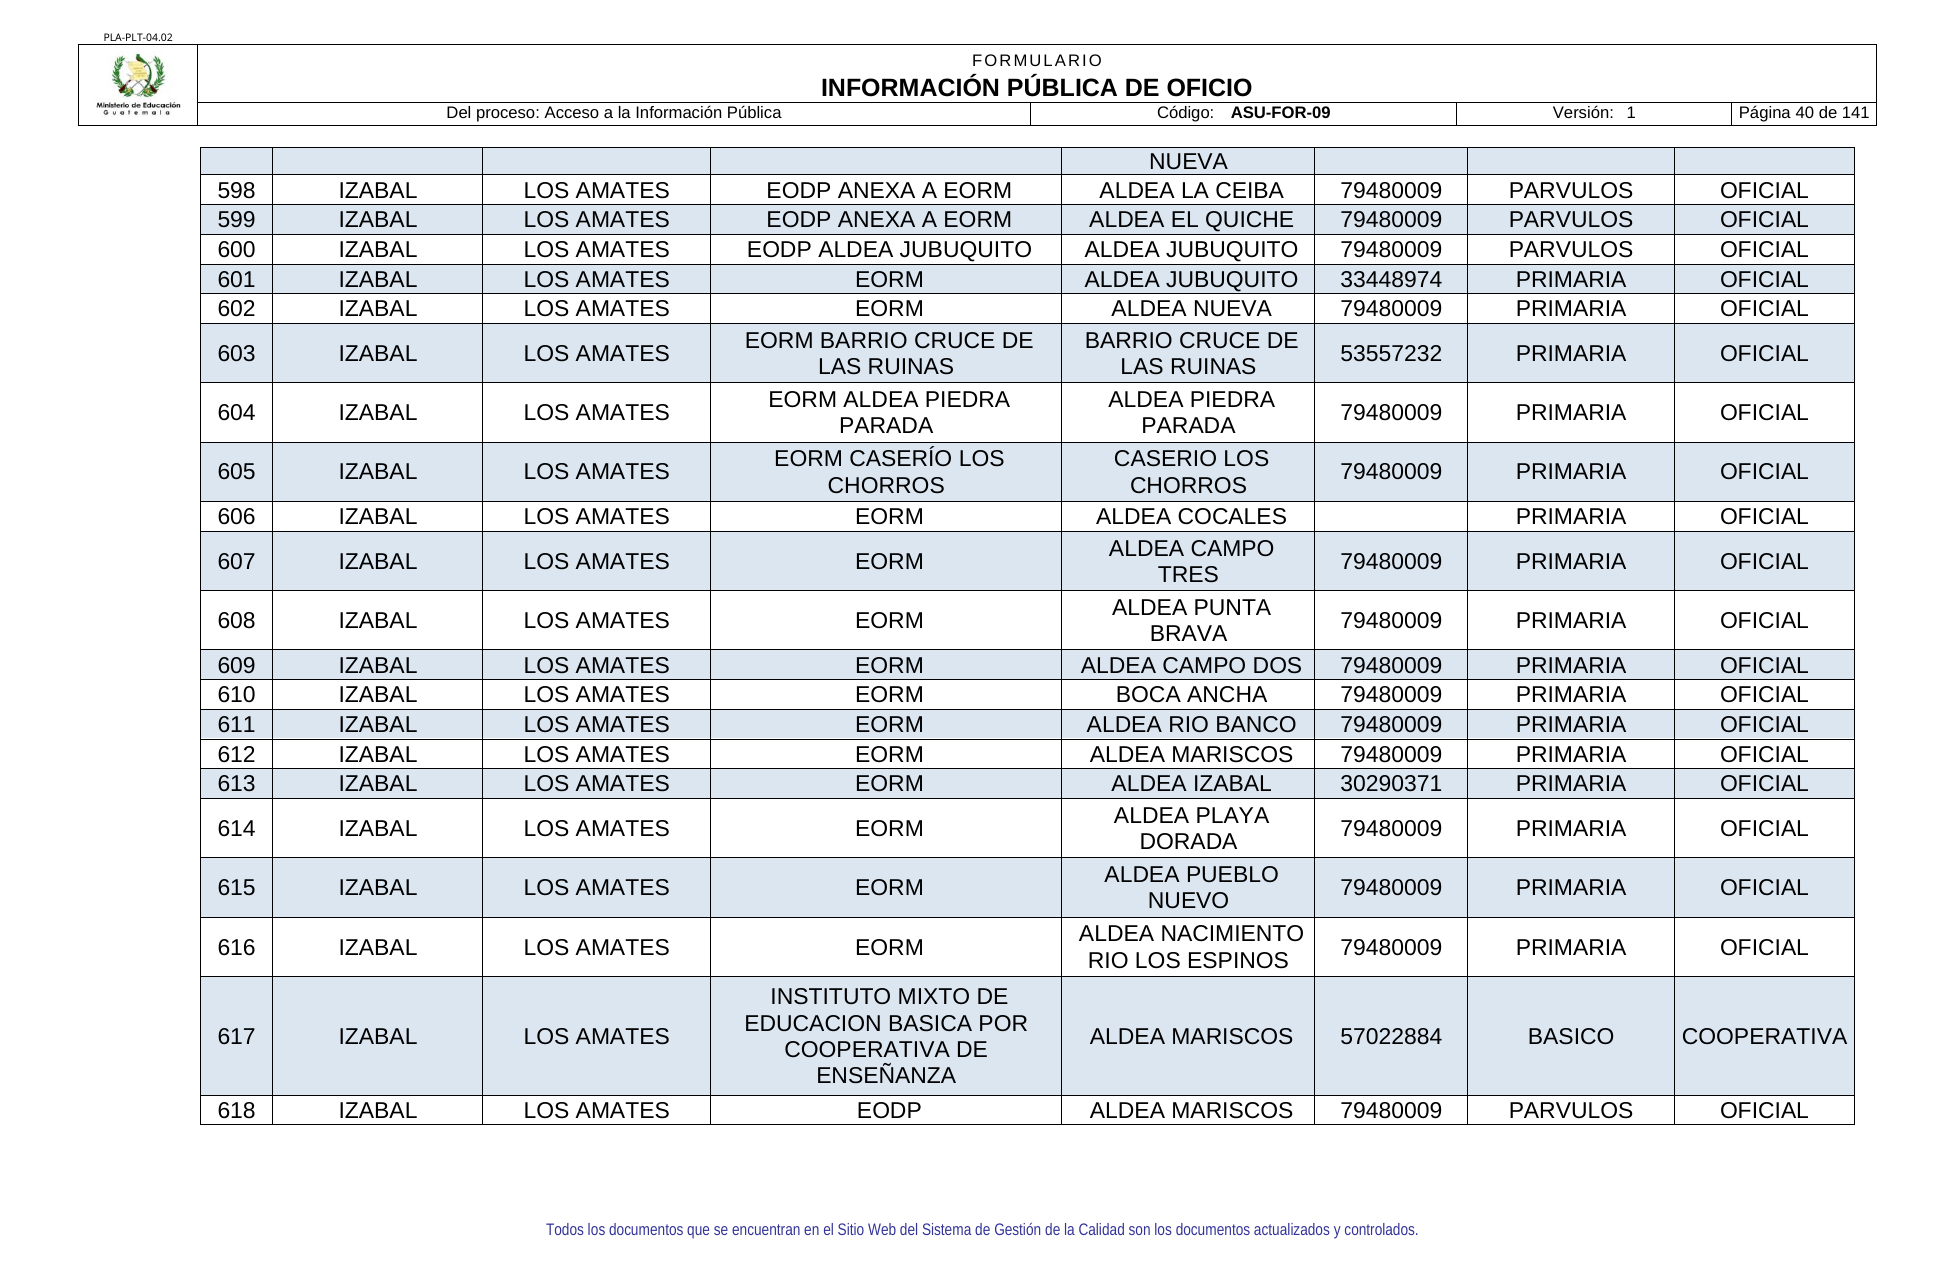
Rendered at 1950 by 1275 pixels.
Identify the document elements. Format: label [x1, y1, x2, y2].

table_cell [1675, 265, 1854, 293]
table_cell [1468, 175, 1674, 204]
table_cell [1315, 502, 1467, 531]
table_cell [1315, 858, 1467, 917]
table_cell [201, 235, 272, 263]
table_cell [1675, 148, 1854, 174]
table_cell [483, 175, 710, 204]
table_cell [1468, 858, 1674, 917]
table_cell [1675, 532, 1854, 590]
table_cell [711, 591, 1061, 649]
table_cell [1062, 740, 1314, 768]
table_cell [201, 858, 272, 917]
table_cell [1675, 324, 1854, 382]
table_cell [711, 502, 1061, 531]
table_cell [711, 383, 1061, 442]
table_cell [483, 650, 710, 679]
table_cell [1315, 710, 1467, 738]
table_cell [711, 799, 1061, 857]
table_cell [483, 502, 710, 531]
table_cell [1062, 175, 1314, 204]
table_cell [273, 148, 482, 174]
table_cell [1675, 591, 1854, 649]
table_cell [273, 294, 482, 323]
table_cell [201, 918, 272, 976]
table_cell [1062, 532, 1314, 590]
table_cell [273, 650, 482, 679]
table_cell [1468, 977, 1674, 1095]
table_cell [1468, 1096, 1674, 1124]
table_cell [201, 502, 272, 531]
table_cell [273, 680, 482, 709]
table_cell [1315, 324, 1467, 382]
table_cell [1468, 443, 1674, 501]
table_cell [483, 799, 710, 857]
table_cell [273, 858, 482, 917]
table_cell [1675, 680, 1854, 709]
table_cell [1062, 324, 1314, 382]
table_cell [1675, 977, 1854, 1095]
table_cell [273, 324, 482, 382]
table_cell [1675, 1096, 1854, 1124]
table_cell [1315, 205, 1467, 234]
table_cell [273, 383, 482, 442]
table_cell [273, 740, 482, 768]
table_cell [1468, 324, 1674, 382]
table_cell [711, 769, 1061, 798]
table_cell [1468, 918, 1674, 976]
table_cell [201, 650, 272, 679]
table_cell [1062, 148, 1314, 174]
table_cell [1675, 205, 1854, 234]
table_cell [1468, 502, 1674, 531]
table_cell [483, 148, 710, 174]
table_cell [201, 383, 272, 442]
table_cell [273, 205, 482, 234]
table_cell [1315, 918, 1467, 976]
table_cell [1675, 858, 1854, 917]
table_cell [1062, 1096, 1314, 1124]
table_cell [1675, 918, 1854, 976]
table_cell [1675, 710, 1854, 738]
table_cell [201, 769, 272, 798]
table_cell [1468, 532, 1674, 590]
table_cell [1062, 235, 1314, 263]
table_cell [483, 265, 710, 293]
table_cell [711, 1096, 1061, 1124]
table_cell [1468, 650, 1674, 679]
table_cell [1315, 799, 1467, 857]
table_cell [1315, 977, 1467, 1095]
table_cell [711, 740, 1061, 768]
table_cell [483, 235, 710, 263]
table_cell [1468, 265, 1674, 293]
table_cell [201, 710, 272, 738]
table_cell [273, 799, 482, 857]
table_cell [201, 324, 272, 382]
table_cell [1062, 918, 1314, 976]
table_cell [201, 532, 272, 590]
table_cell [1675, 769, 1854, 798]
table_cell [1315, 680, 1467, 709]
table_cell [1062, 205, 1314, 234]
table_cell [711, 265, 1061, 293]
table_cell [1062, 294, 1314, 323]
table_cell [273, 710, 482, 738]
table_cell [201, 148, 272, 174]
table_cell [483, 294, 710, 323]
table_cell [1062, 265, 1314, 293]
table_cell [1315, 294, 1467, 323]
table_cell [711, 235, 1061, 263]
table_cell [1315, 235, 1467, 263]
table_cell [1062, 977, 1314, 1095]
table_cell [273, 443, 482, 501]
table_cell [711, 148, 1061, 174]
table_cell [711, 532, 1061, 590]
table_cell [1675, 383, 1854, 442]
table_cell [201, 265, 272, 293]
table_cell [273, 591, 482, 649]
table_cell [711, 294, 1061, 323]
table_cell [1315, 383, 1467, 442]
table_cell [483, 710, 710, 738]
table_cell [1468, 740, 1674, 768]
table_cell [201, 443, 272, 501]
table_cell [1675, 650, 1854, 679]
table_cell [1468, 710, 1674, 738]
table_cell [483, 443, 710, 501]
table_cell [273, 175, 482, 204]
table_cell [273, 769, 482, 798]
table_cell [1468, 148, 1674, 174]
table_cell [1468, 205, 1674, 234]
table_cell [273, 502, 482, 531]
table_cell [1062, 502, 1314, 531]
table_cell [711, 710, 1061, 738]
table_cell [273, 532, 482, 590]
picture [95, 51, 181, 117]
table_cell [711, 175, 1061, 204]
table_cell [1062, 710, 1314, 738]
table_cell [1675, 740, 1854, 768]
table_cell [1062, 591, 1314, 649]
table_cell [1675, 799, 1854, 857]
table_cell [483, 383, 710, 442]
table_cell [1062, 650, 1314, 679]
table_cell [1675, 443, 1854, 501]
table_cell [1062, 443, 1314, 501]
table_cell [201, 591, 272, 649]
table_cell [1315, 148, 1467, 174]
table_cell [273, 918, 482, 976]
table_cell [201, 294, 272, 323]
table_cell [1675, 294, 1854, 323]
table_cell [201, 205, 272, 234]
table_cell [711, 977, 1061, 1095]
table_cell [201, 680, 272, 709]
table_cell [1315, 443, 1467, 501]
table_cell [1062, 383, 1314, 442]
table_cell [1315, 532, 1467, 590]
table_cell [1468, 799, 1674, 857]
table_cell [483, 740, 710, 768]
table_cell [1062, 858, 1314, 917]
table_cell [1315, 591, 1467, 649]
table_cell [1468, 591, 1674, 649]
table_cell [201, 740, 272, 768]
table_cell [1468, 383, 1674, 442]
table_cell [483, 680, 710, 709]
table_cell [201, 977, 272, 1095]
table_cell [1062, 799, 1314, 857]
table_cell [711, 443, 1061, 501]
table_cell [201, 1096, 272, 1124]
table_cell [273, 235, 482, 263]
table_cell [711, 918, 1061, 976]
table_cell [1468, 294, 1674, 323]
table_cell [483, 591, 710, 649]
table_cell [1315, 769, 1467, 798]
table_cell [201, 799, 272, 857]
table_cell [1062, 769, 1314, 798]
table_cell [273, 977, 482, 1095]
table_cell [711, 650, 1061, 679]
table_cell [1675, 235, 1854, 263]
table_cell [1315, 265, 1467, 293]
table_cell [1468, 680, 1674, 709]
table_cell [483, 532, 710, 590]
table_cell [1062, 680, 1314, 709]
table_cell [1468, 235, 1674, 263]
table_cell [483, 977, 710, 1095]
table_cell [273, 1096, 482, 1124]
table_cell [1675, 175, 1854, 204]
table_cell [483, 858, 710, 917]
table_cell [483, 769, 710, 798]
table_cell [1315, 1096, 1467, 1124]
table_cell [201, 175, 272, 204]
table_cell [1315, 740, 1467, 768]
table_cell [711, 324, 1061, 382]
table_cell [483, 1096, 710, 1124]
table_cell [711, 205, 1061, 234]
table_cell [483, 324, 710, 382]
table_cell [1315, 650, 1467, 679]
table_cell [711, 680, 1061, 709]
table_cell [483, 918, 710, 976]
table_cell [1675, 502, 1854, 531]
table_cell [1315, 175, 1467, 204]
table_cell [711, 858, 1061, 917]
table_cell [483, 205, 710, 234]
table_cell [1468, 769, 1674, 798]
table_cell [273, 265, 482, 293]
